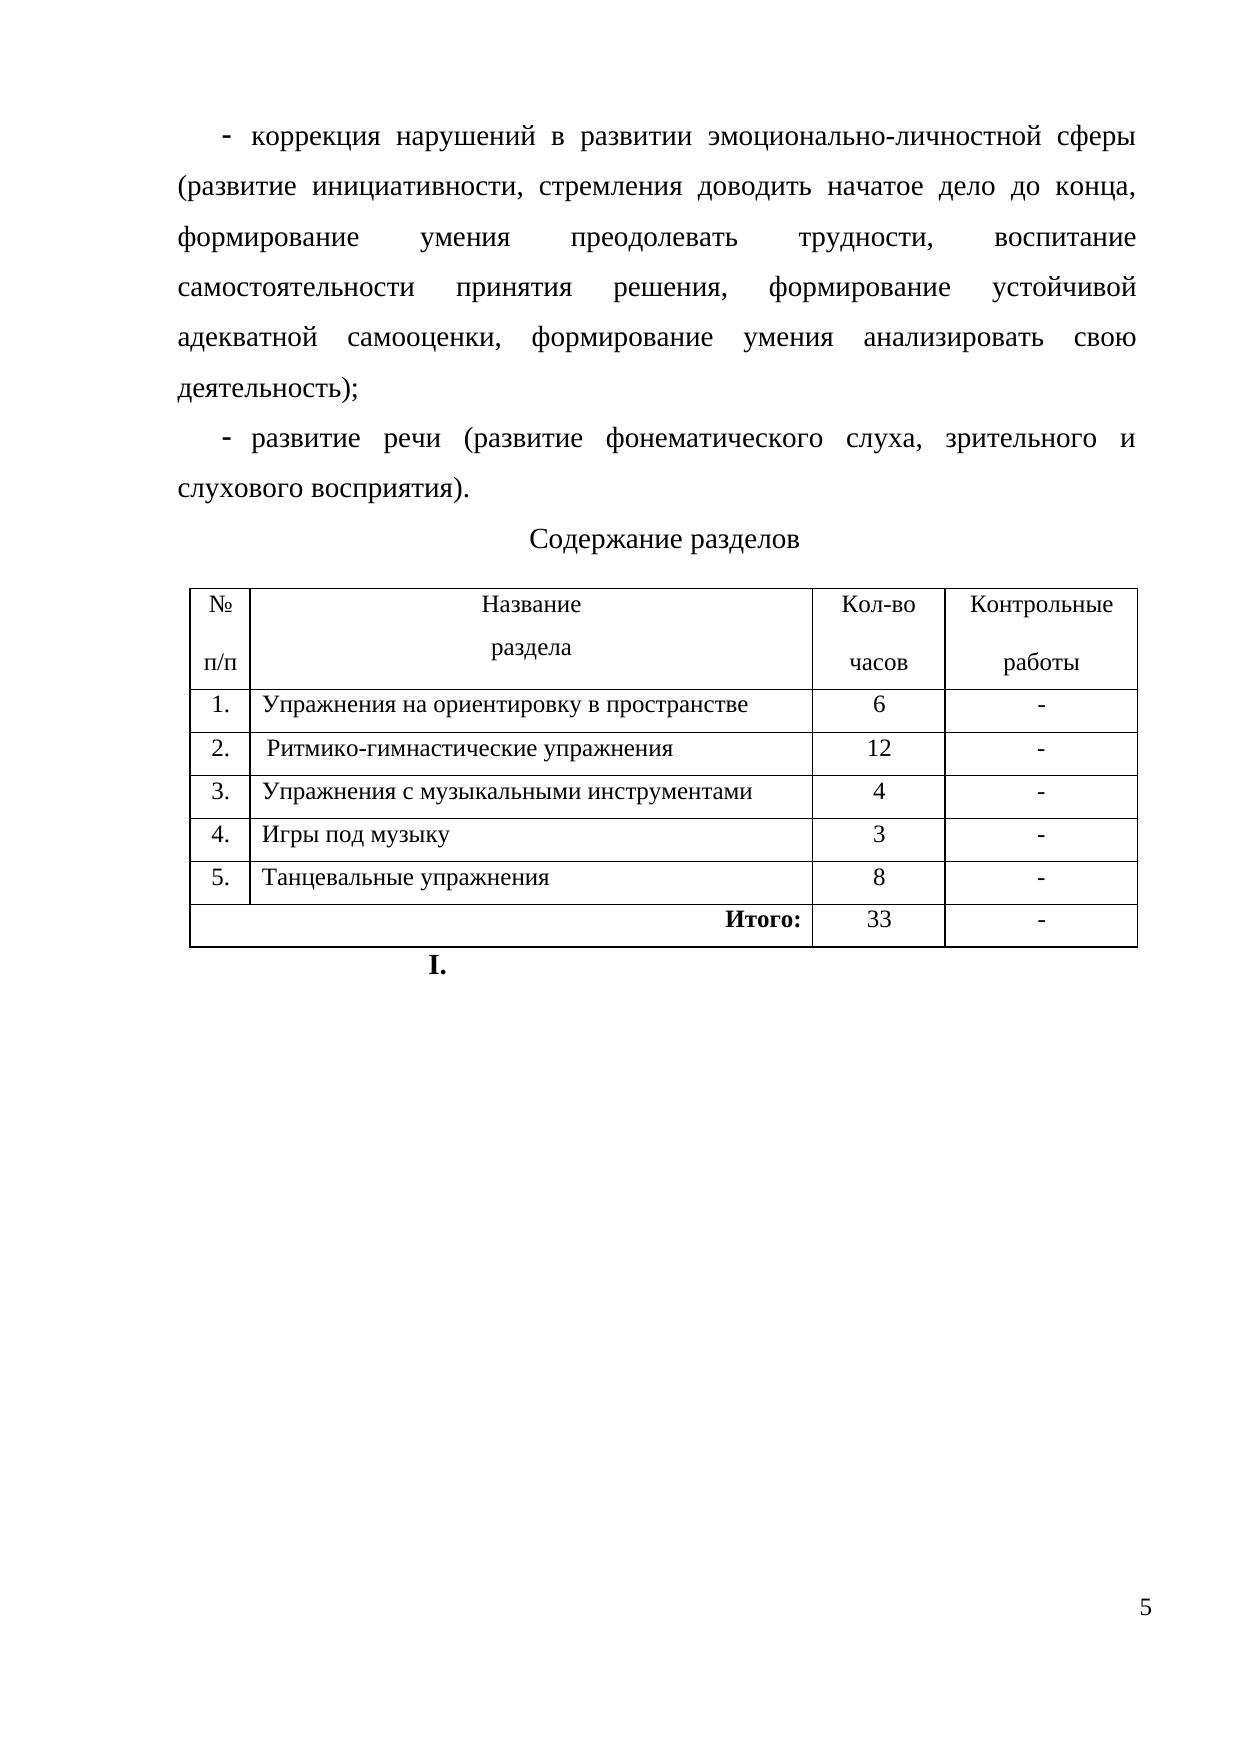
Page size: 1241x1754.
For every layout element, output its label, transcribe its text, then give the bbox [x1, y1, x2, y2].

table_cell 1. [191, 690, 249, 732]
table_cell - [946, 862, 1137, 903]
text Содержание разделов [177, 521, 1152, 554]
table_cell 8 [813, 862, 944, 903]
table_cell 5. [191, 862, 249, 903]
table_cell Упражнения с музыкальными инструментами [251, 776, 812, 818]
list коррекция нарушений в развитии эмоционально-личностной сферы (развитие инициативности, стремления доводить начатое дело до конца, формирование умения преодолевать трудности, воспитание самостоятельности принятия решения, формирование устойчивой адекватной самооценки, формирование умения анализировать свою деятельность); [177, 118, 1137, 403]
table_cell - [946, 819, 1137, 861]
table_cell Упражнения на ориентировку в пространстве [251, 690, 812, 732]
table_cell 3 [813, 819, 944, 861]
table_cell Итого: [191, 905, 812, 946]
table_cell 6 [813, 690, 944, 732]
table_cell 33 [813, 905, 944, 946]
table_cell - [946, 690, 1137, 732]
table_cell 3. [191, 776, 249, 818]
table_cell - [946, 776, 1137, 818]
table_cell Игры под музыку [251, 819, 812, 861]
table_cell Ритмико-гимнастические упражнения [251, 733, 812, 775]
table_cell - [946, 733, 1137, 775]
table_cell - [946, 905, 1137, 946]
table_cell 4 [813, 776, 944, 818]
table_cell Танцевальные упражнения [251, 862, 812, 903]
table_cell 2. [191, 733, 249, 775]
table_header Название раздела [251, 589, 812, 688]
table_header Контрольные работы [946, 589, 1137, 688]
list развитие речи (развитие фонематического слуха, зрительного и слухового восприятия). [177, 420, 1136, 504]
table_cell 12 [813, 733, 944, 775]
table_header № п/п [191, 589, 249, 688]
table_cell 4. [191, 819, 249, 861]
table_header Кол-во часов [813, 589, 944, 688]
